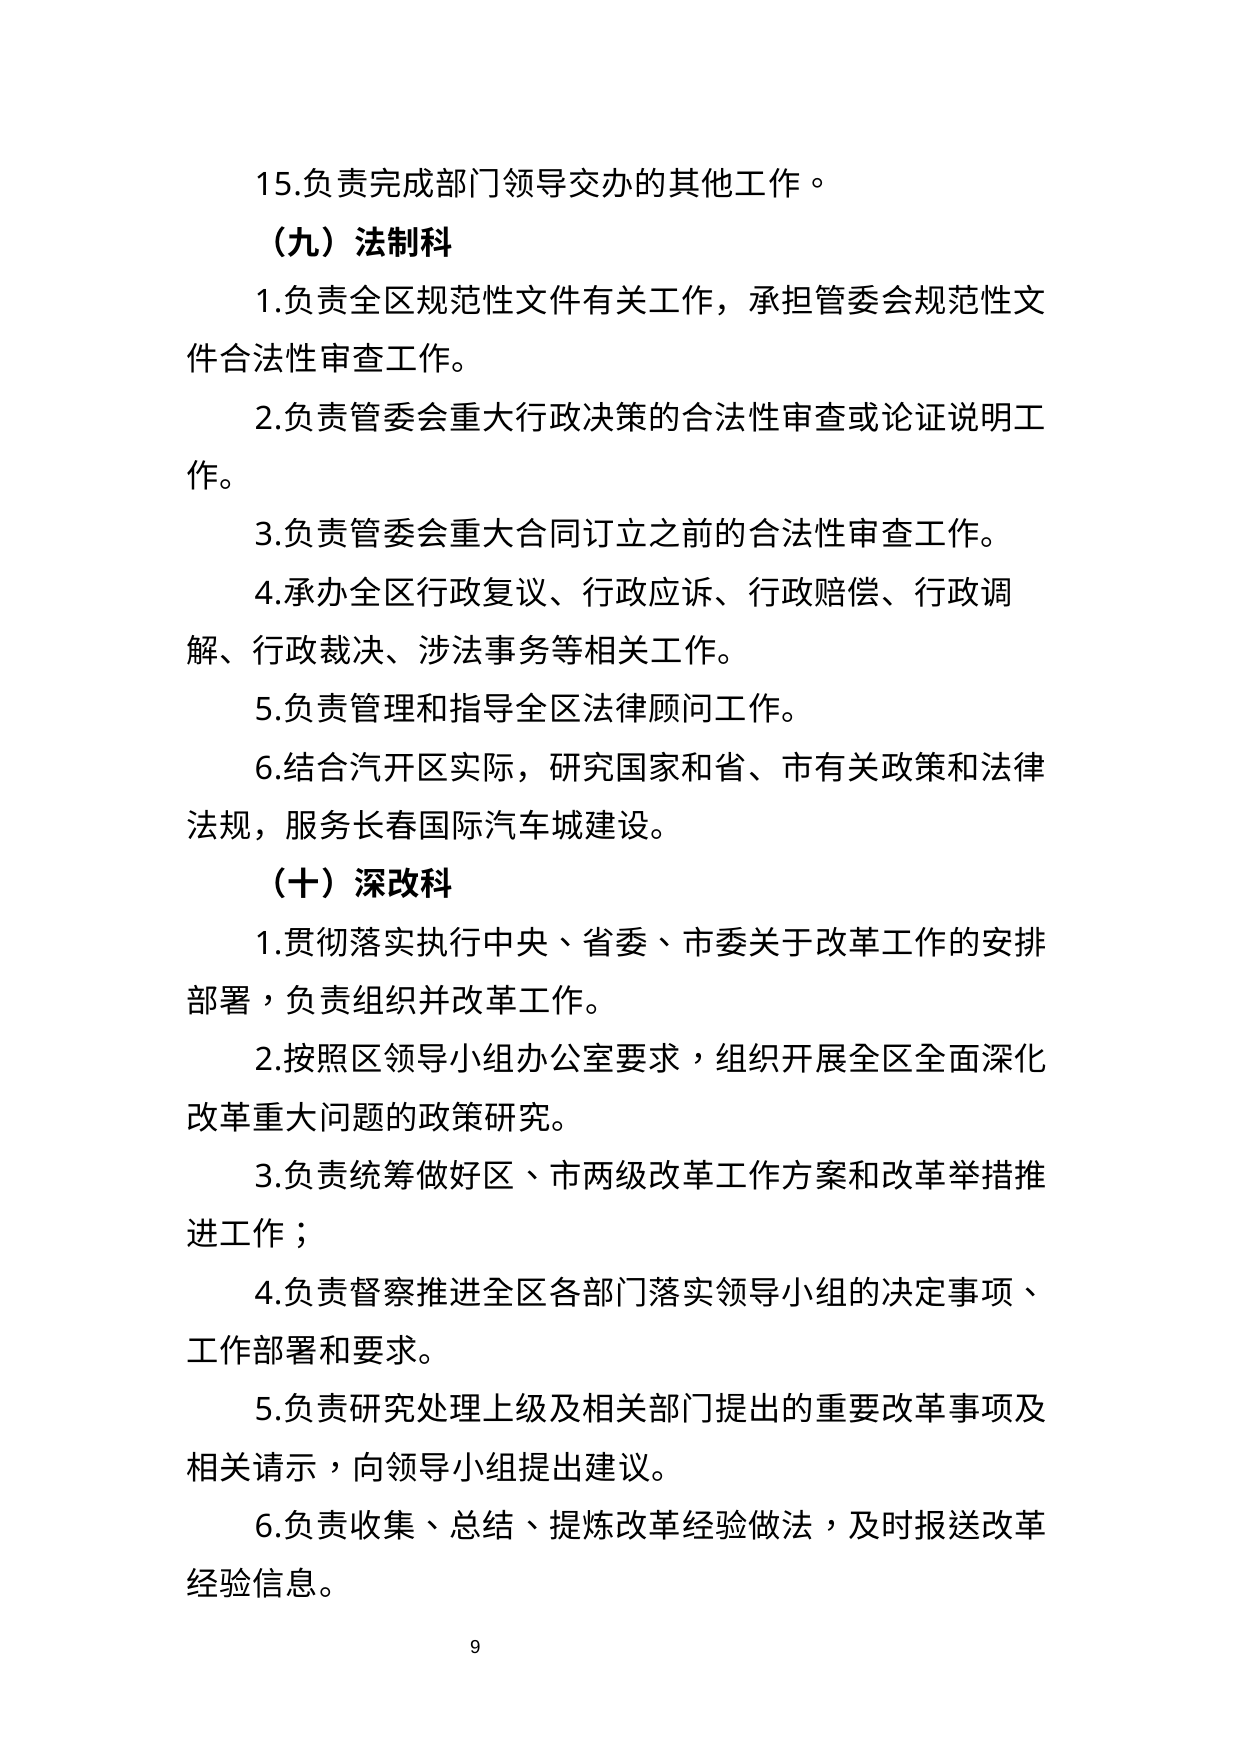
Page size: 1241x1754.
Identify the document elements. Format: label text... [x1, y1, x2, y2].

text 1.负责全区规范性文件有关工作，承担管委会规范性文件合法性审查工作。 [186, 266, 1054, 382]
text 3.负责统筹做好区、市两级改革工作方案和改革举措推进工作； [186, 1141, 1054, 1257]
text 2.负责管委会重大行政决策的合法性审查或论证说明工作。 [186, 382, 1054, 499]
text 6.结合汽开区实际，研究国家和省、市有关政策和法律法规，服务长春国际汽车城建设。 [186, 732, 1054, 849]
text 2.按照区领导小组办公室要求，组织开展全区全面深化改革重大问题的政策研究。 [186, 1024, 1054, 1141]
text 4.承办全区行政复议、行政应诉、行政赔偿、行政调解、行政裁决、涉法事务等相关工作。 [186, 557, 1054, 674]
text 5.负责管理和指导全区法律顾问工作。 [186, 674, 1054, 732]
text 4.负责督察推进全区各部门落实领导小组的决定事项、工作部署和要求。 [186, 1257, 1054, 1374]
text 15.负责完成部门领导交办的其他工作。 [186, 149, 1054, 207]
text 3.负责管委会重大合同订立之前的合法性审查工作。 [186, 499, 1054, 557]
text （九）法制科 [186, 207, 1054, 266]
text 1.贯彻落实执行中央、省委、市委关于改革工作的安排部署，负责组织并改革工作。 [186, 907, 1054, 1024]
text （十）深改科 [186, 849, 1054, 907]
text 6.负责收集、总结、提炼改革经验做法，及时报送改革经验信息。 [186, 1491, 1054, 1607]
text 5.负责研究处理上级及相关部门提出的重要改革事项及相关请示，向领导小组提出建议。 [186, 1374, 1054, 1491]
